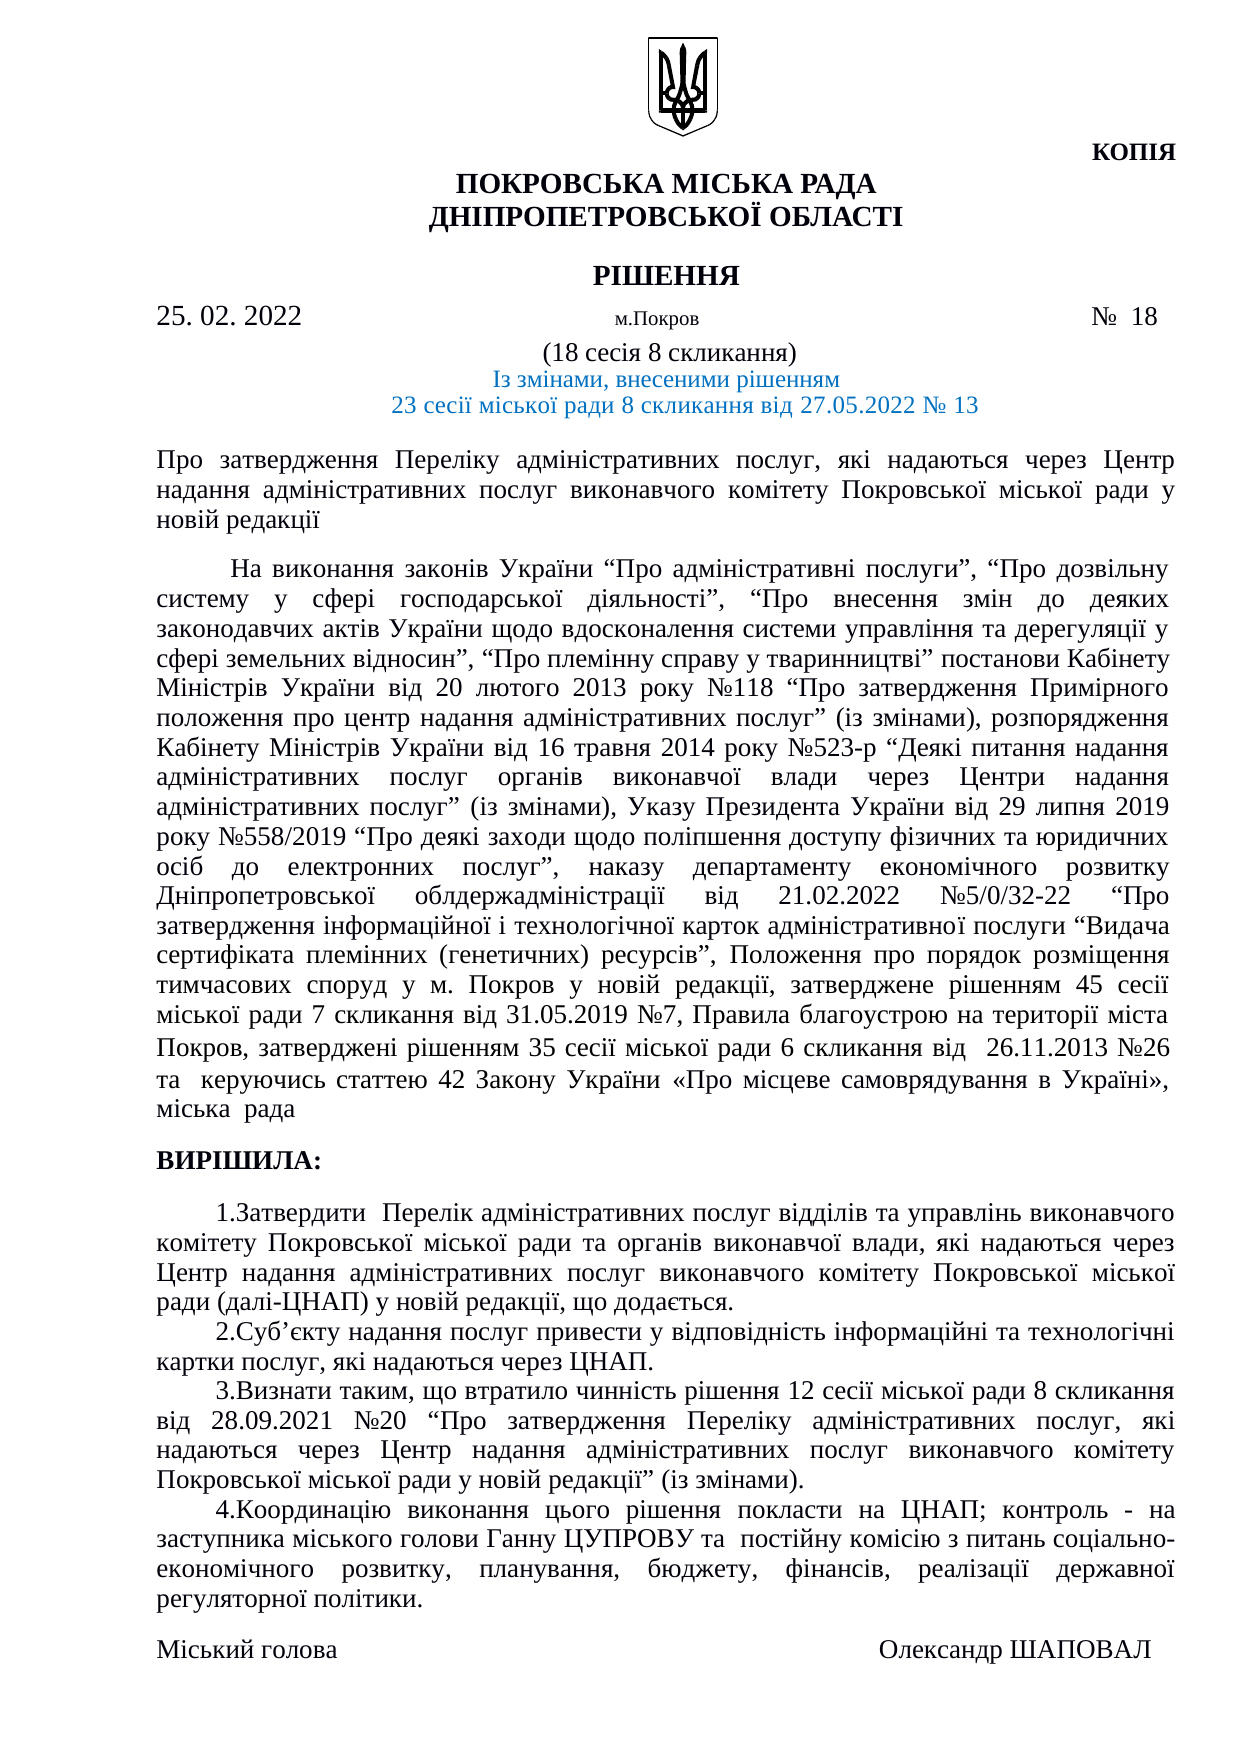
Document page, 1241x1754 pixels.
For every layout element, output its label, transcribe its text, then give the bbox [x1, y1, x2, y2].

text ВИРІШИЛА: [156, 1145, 1170, 1175]
text 2.Суб’єкту надання послуг привести у відповідність інформаційні та технологічні картки послуг, які надаються через ЦНАП. [156, 1317, 1176, 1376]
text РІШЕННЯ [156, 258, 1176, 292]
text ДНІПРОПЕТРОВСЬКОЇ ОБЛАСТІ [156, 199, 1176, 233]
text КОПІЯ [156, 75, 1176, 166]
text Про затвердження Переліку адміністративних послуг, які надаються через Центр надання адміністративних послуг виконавчого комітету Покровської міської ради у новій редакції [156, 445, 1176, 534]
text На виконання законів України “Про адміністративні послуги”, “Про дозвільну систему у сфері господарської діяльності”, “Про внесення змін до деяких законодавчих актів України щодо вдосконалення системи управління та дерегуляції у сфері земельних відносин”, “Про племінну справу у тваринництві” постанови Кабінету Міністрів України від 20 лютого 2013 року №118 “Про затвердження Примірного положення про центр надання адміністративних послуг” (із змінами), розпорядження Кабінету Міністрів України від 16 травня 2014 року №523-р “Деякі питання надання адміністративних послуг органів виконавчої влади через Центри надання адміністративних послуг” (із змінами), Указу Президента України від 29 липня 2019 року №558/2019 “Про деякі заходи щодо поліпшення доступу фізичних та юридичних осіб до електронних послуг”, наказу департаменту економічного розвитку Дніпропетровської облдержадміністрації від 21.02.2022 №5/0/32-22 “Про затвердження інформаційної і технологічної карток адміністративної послуги “Видача сертифіката племінних (генетичних) ресурсів”, Положення про порядок розміщення тимчасових споруд у м. Покров у новій редакції, затверджене рішенням 45 сесії міської ради 7 скликання від 31.05.2019 №7, Правила благоустрою на території міста Покров, затверджені рішенням 35 сесії міської ради 6 скликання від 26.11.2013 №26 та керуючись статтею 42 Закону України «Про місцеве самоврядування в Україні», міська рада [156, 554, 1170, 1124]
text ПОКРОВСЬКА МІСЬКА РАДА [156, 166, 1176, 199]
text (18 сесія 8 скликання) [156, 337, 1176, 367]
text Міський голова Олександр ШАПОВАЛ [156, 1635, 1170, 1664]
text 3.Визнати таким, що втратило чинність рішення 12 сесії міської ради 8 скликання від 28.09.2021 №20 “Про затвердження Переліку адміністративних послуг, які надаються через Центр надання адміністративних послуг виконавчого комітету Покровської міської ради у новій редакції” (із змінами). [156, 1376, 1176, 1494]
text 4.Координацію виконання цього рішення покласти на ЦНАП; контроль - на заступника міського голови Ганну ЦУПРОВУ та постійну комісію з питань соціально-економічного розвитку, планування, бюджету, фінансів, реалізації державної регуляторної політики. [156, 1494, 1176, 1613]
list 23 сесії міської ради 8 скликання від 27.05.2022 № 13 [194, 393, 1176, 418]
text 25. 02. 2022 м.Покров № 18 [156, 298, 1176, 331]
text 1.Затвердити Перелік адміністративних послуг відділів та управлінь виконавчого комітету Покровської міської ради та органів виконавчої влади, які надаються через Центр надання адміністративних послуг виконавчого комітету Покровської міської ради (далі-ЦНАП) у новій редакції, що додається. [156, 1198, 1176, 1317]
list Із змінами, внесеними рішенням [156, 367, 1176, 393]
